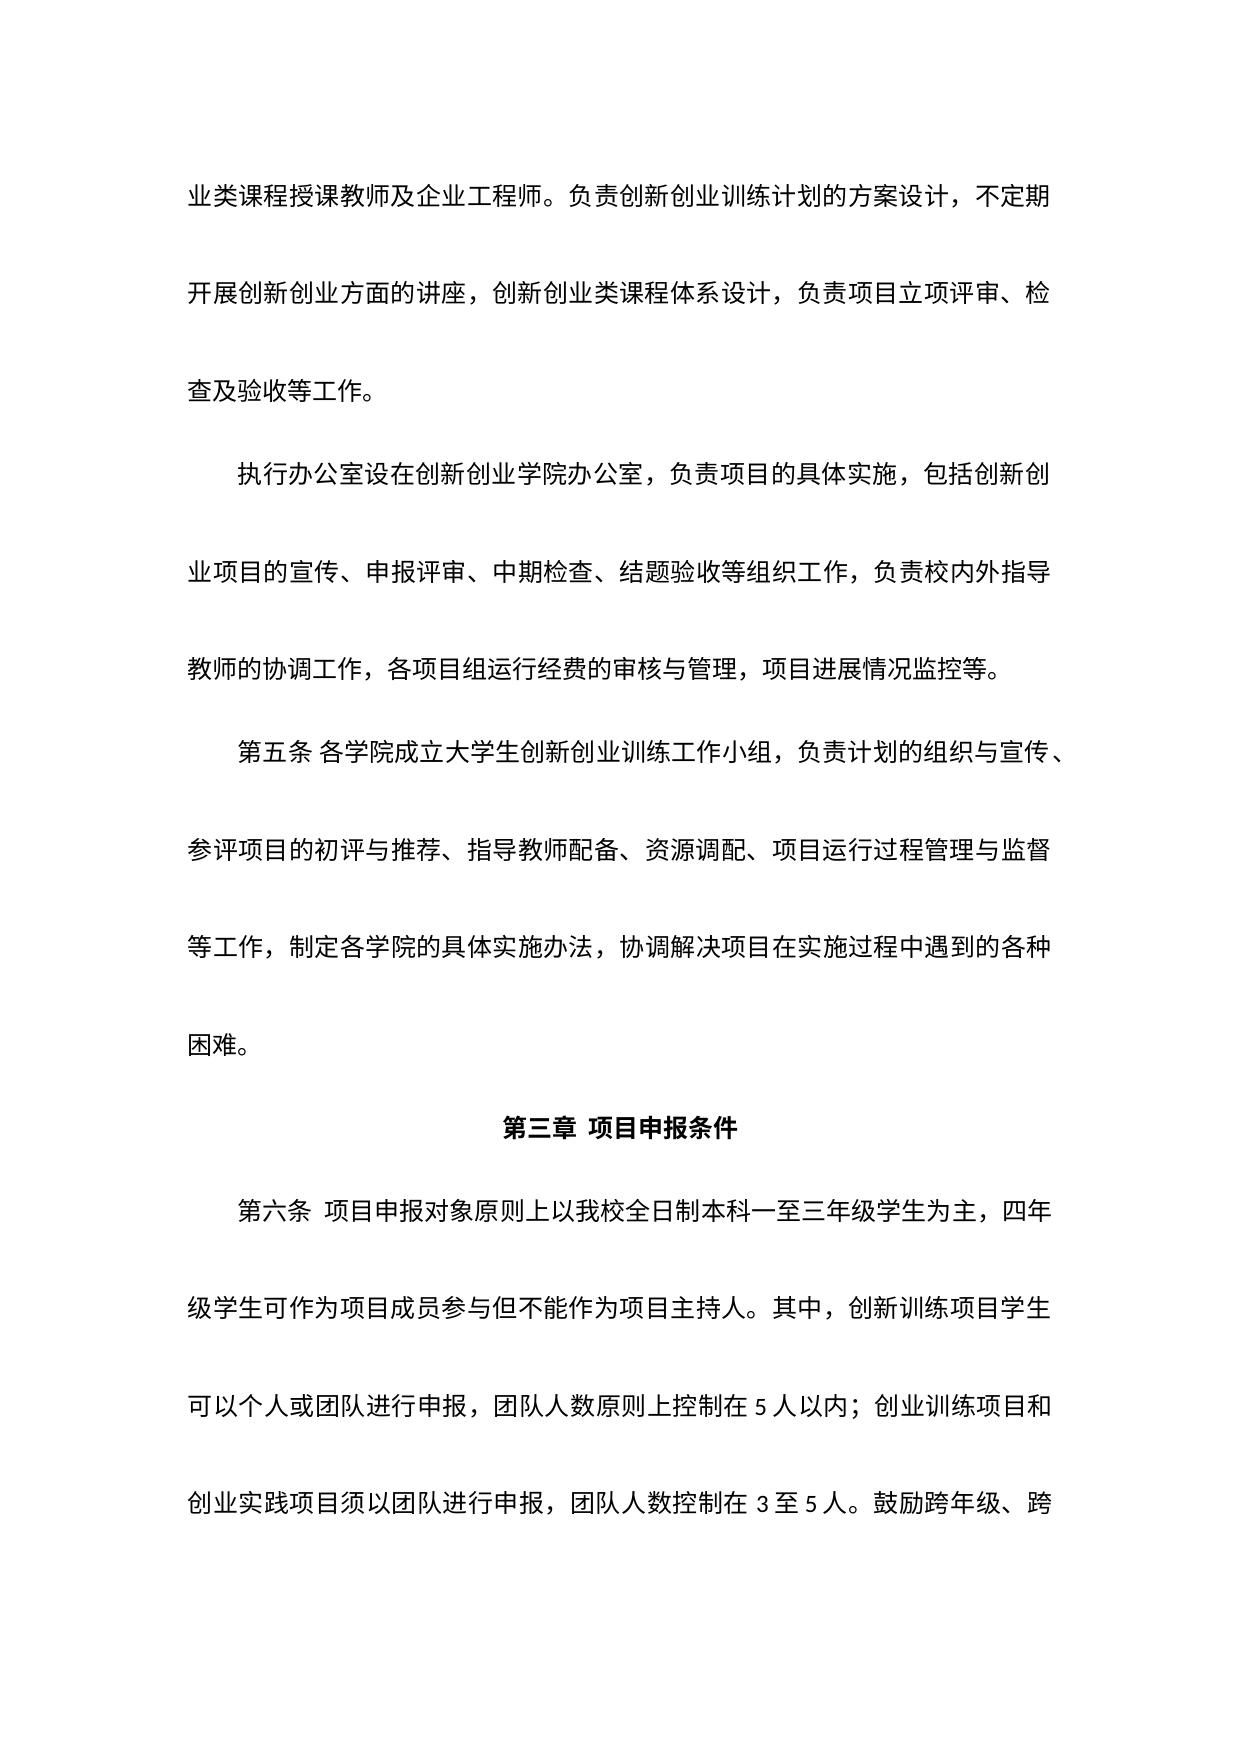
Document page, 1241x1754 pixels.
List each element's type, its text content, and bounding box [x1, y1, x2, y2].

text 第三章 项目申报条件 [187, 1094, 1053, 1159]
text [187, 162, 1053, 422]
text 第五条 各学院成立大学生创新创业训练工作小组，负责计划的组织与宣传、参评项目的初评与推荐、指导教师配备、资源调配、项目运行过程管理与监督等工作，制定各学院的具体实施办法，协调解决项目在实施过程中遇到的各种困难。 [187, 718, 1053, 1076]
text 执行办公室设在创新创业学院办公室，负责项目的具体实施，包括创新创业项目的宣传、申报评审、中期检查、结题验收等组织工作，负责校内外指导教师的协调工作，各项目组运行经费的审核与管理，项目进展情况监控等。 [187, 440, 1053, 700]
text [187, 1177, 1053, 1534]
